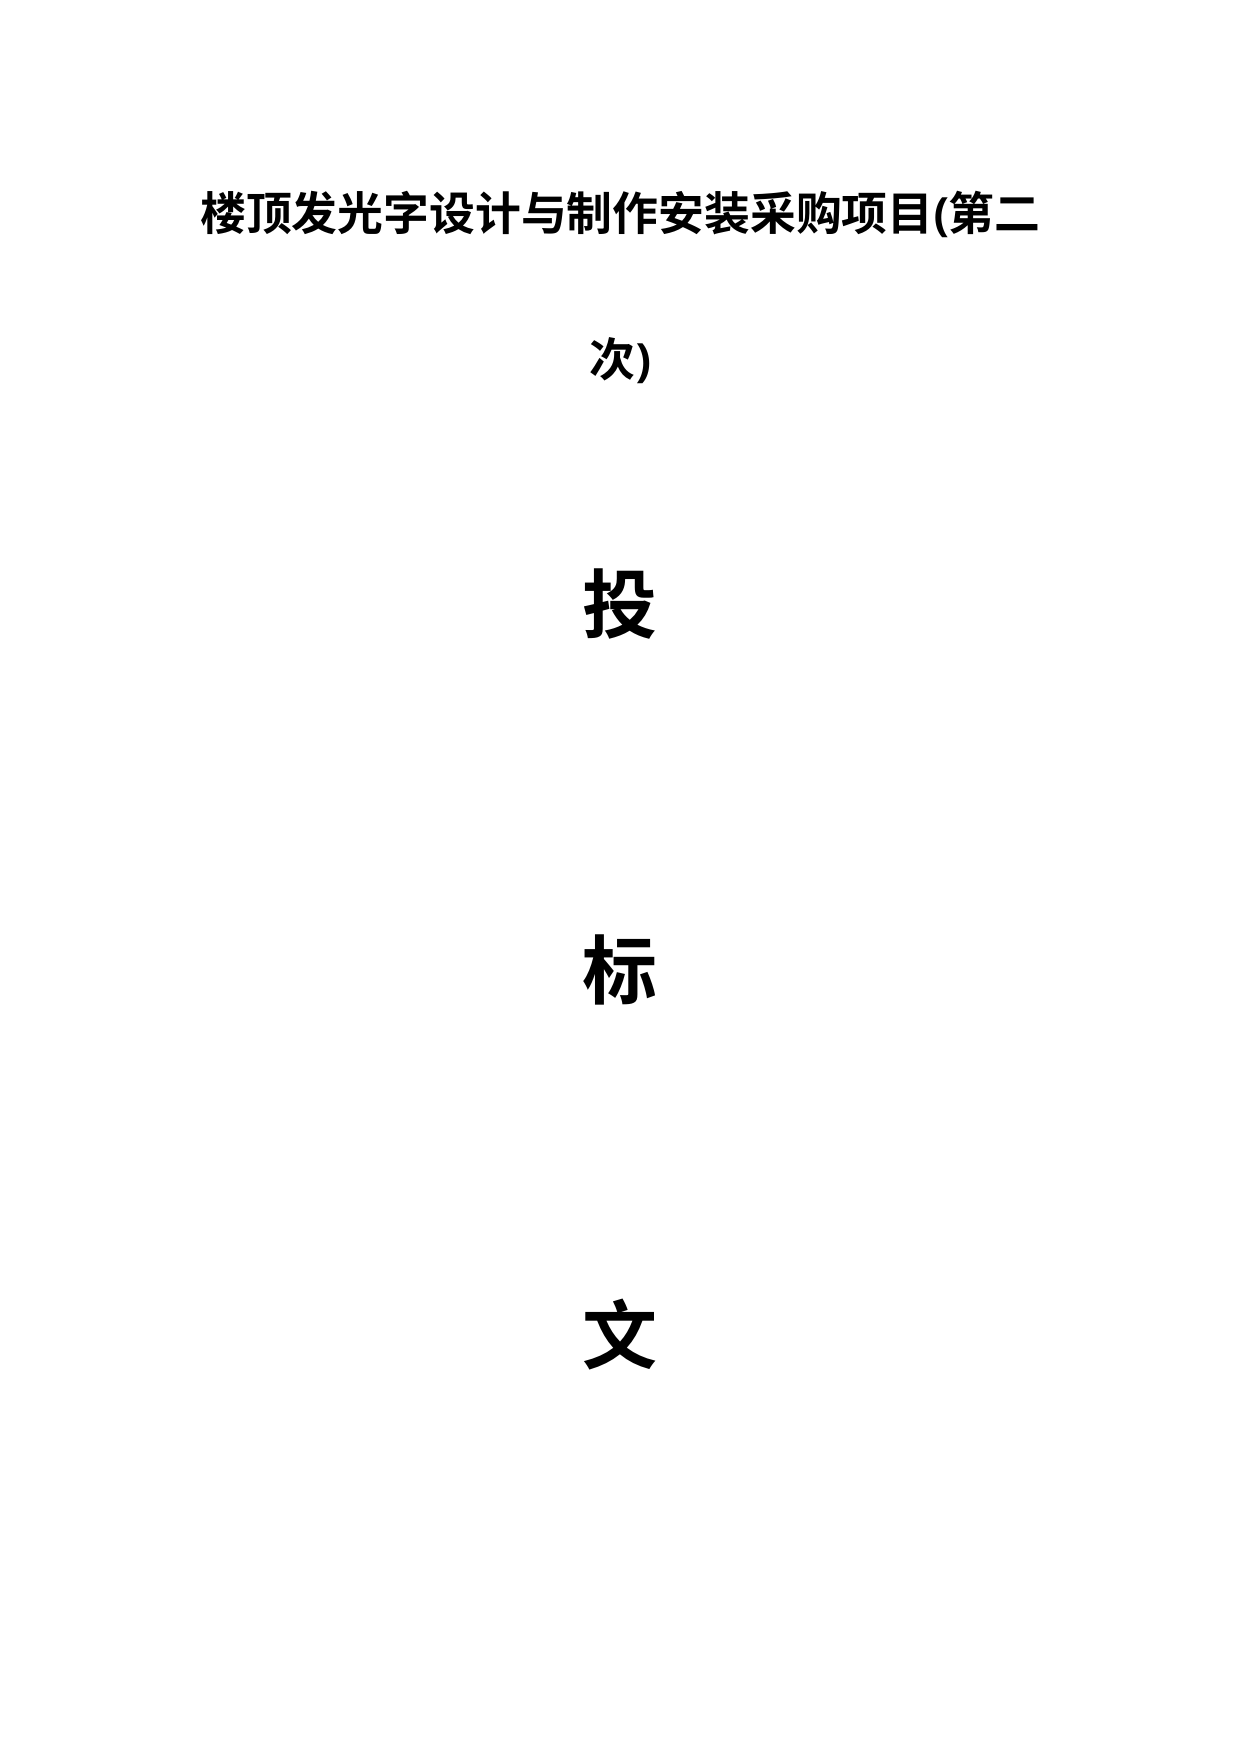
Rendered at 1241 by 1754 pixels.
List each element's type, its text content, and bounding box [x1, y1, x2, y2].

text 投 [187, 535, 1053, 665]
text 文 [187, 1266, 1053, 1396]
text 楼顶发光字设计与制作安装采购项目(第二次) [187, 162, 1053, 406]
text 标 [187, 900, 1053, 1030]
